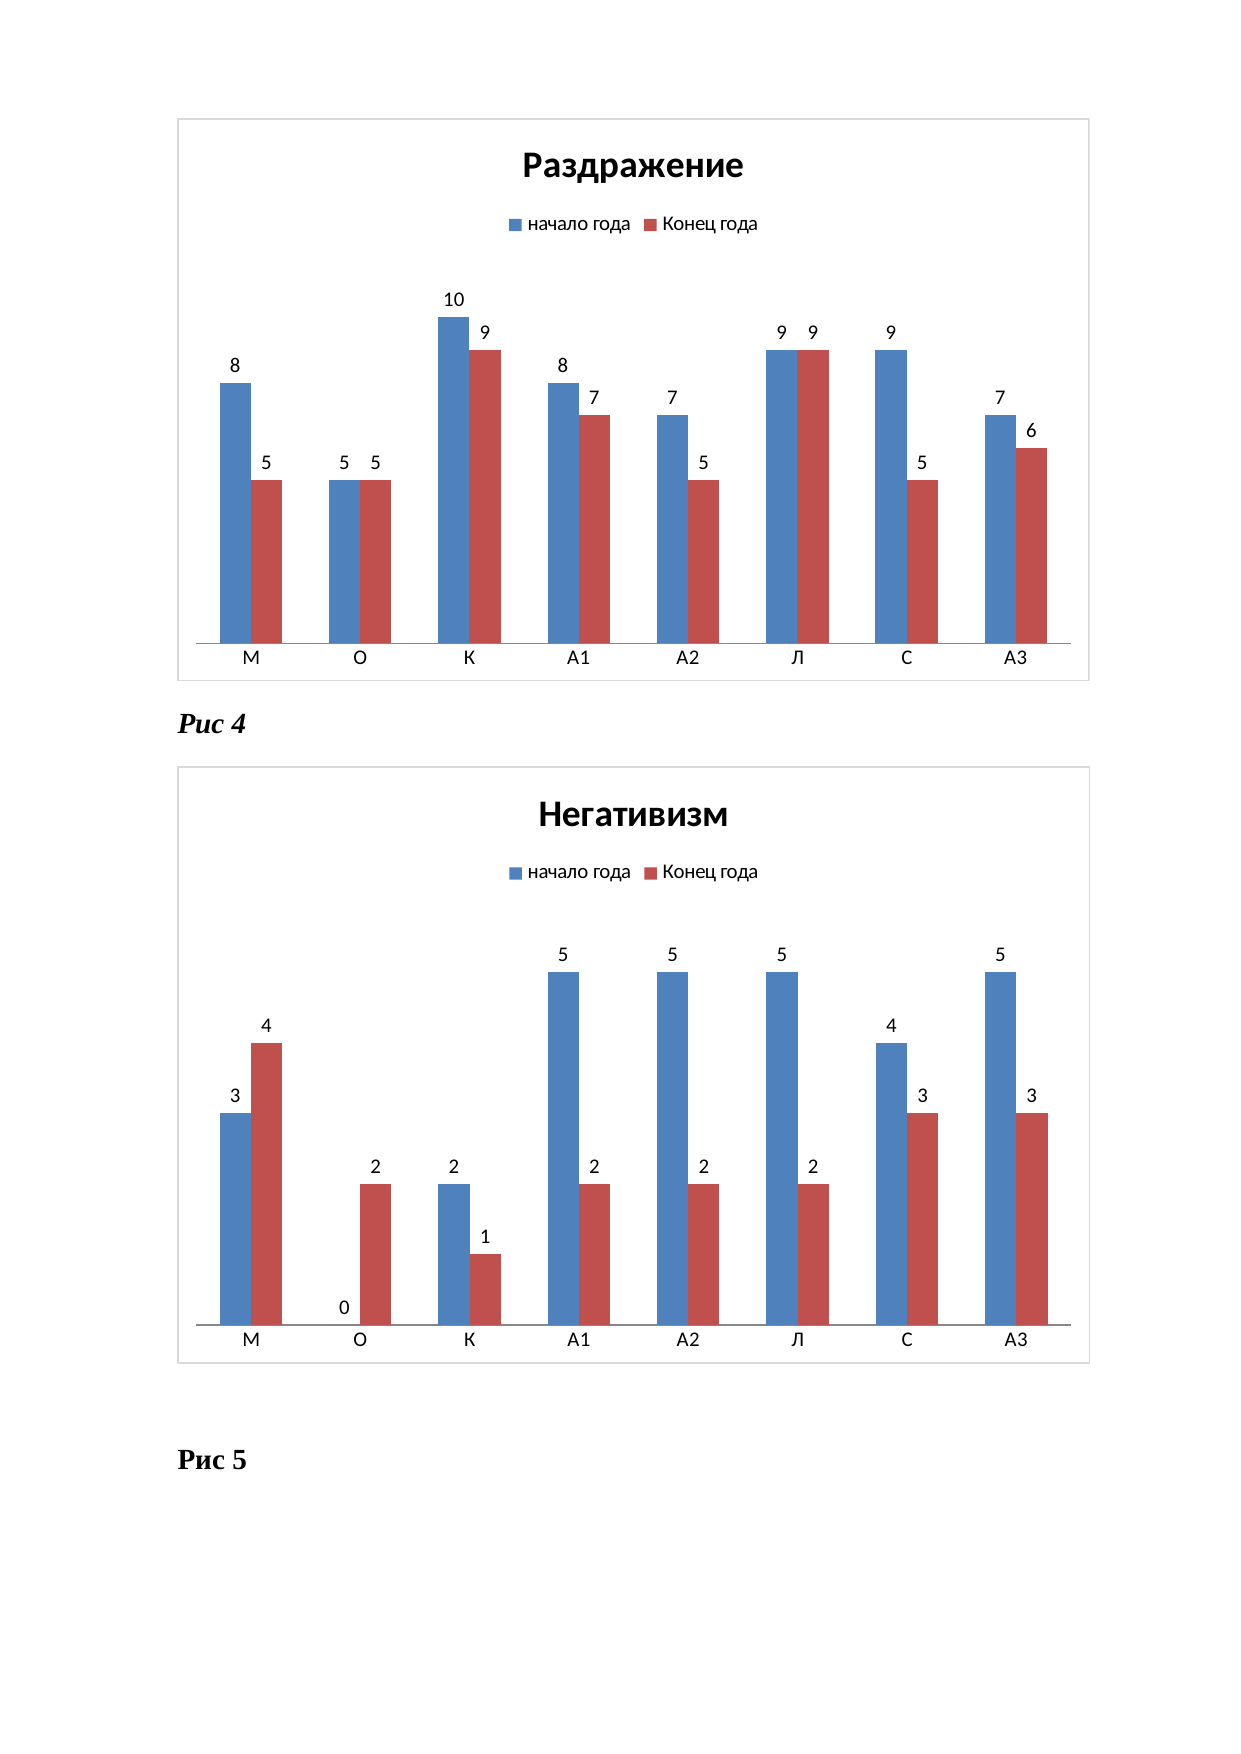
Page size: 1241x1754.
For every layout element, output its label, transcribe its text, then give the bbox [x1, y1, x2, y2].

text Рис 5 [177, 1442, 1152, 1476]
text Рис 4 [177, 707, 1152, 740]
